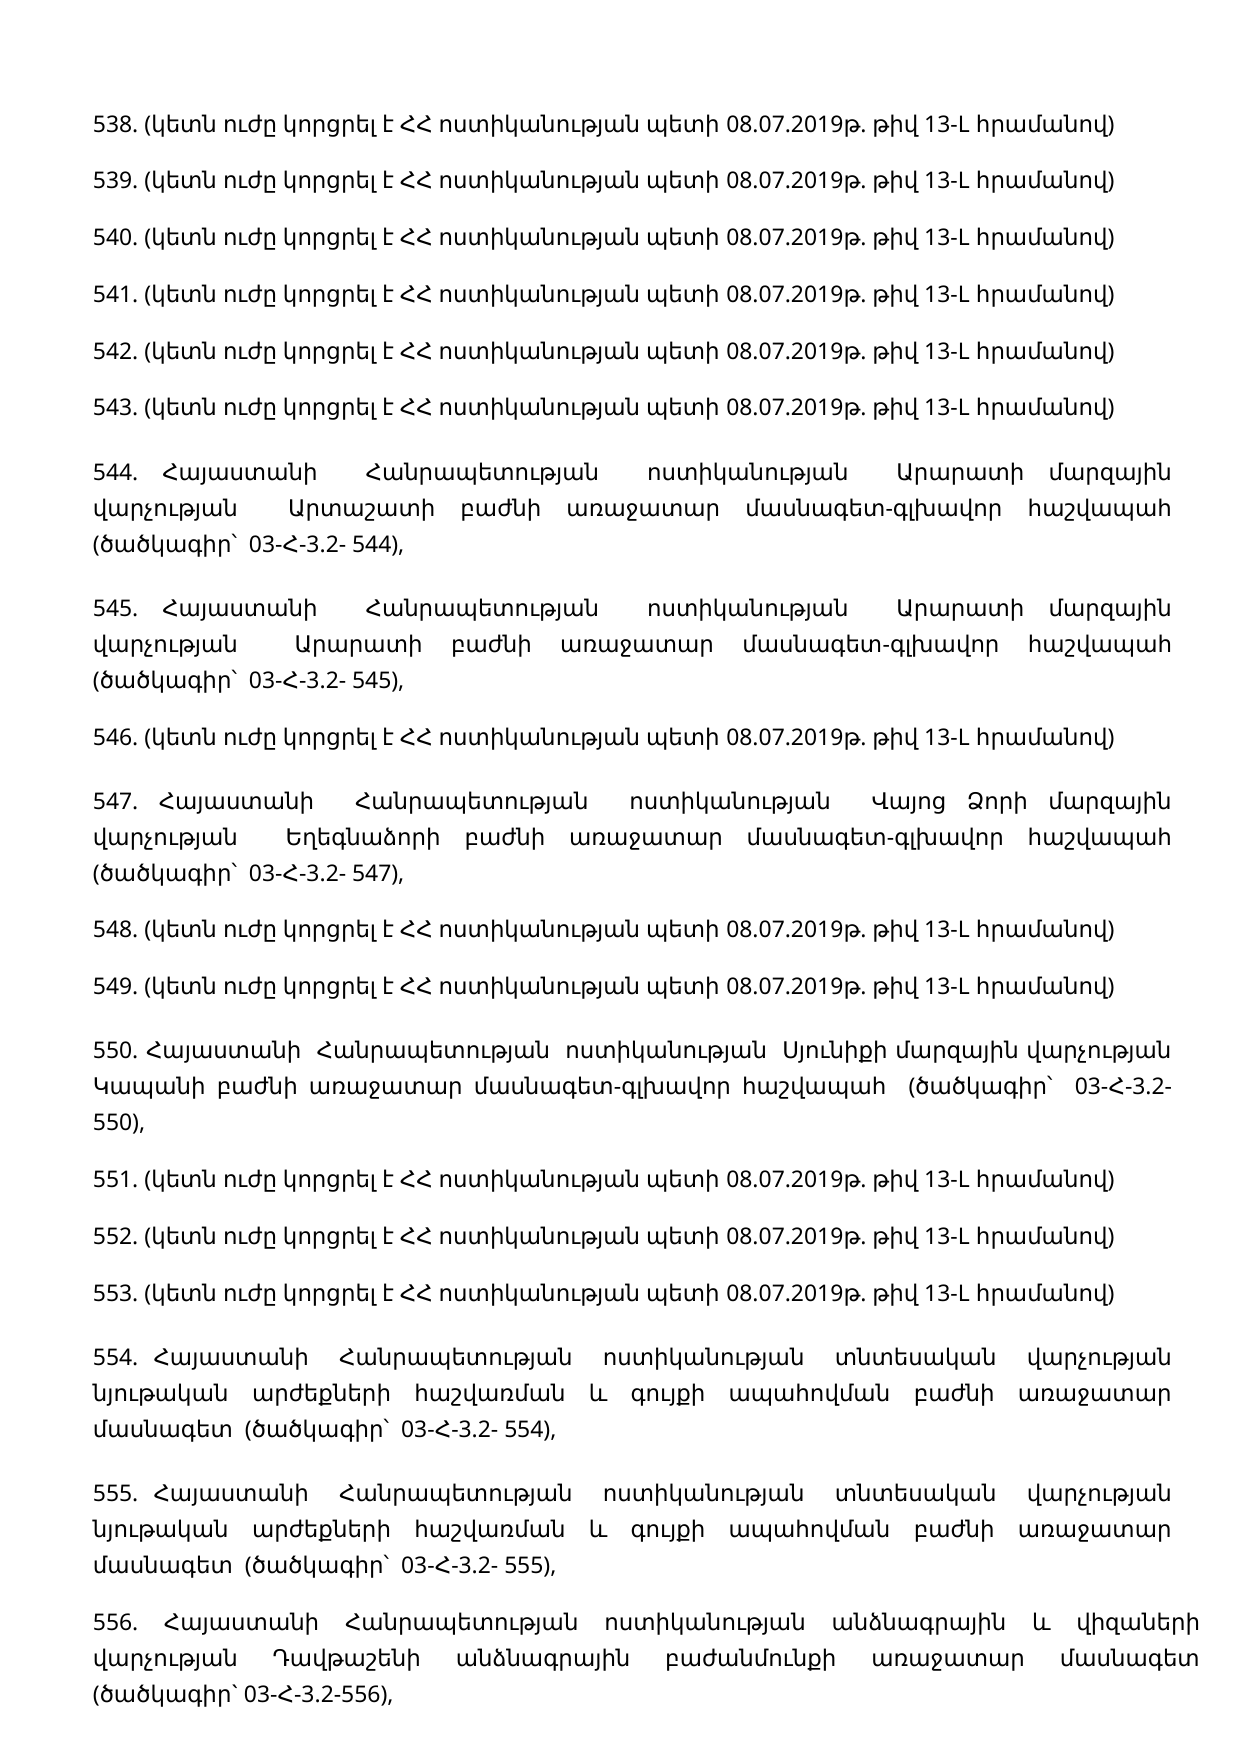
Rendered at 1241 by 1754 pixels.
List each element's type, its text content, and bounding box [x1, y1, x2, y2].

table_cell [89, 1473, 1195, 1728]
table_cell 550. Հայաստանի Հանրապետության ոստիկանության Սյունիքի մարզային վարչության Կապանի բաժնի առաջատար մասնագետ-գլխավոր հաշվապահ (ծածկագիր՝ 03-Հ-3.2- 550), 551. (կետն ուժը կորցրել է ՀՀ ոստիկանության պետի 08.07.2019թ. թիվ 13-L հրամանով) 552. (կետն ուժը կորցրել է ՀՀ ոստիկանության պետի 08.07.2019թ. թիվ 13-L հրամանով) 553. (կետն ուժը կորցրել է ՀՀ ոստիկանության պետի 08.07.2019թ. թիվ 13-L հրամանով) [89, 1030, 1195, 1337]
table_cell 545. Հայաստանի Հանրապետության ոստիկանության Արարատի մարզային վարչության Արարատի բաժնի առաջատար մասնագետ-գլխավոր հաշվապահ (ծածկագիր՝ 03-Հ-3.2- 545), 546. (կետն ուժը կորցրել է ՀՀ ոստիկանության պետի 08.07.2019թ. թիվ 13-L հրամանով) [89, 588, 1195, 781]
table_cell 547. Հայաստանի Հանրապետության ոստիկանության Վայոց Ձորի մարզային վարչության Եղեգնաձորի բաժնի առաջատար մասնագետ-գլխավոր հաշվապահ (ծածկագիր՝ 03-Հ-3.2- 547), 548. (կետն ուժը կորցրել է ՀՀ ոստիկանության պետի 08.07.2019թ. թիվ 13-L հրամանով) 549. (կետն ուժը կորցրել է ՀՀ ոստիկանության պետի 08.07.2019թ. թիվ 13-L հրամանով) [89, 781, 1195, 1030]
table_cell 544. Հայաստանի Հանրապետության ոստիկանության Արարատի մարզային վարչության Արտաշատի բաժնի առաջատար մասնագետ-գլխավոր հաշվապահ (ծածկագիր՝ 03-Հ-3.2- 544), [89, 451, 1195, 588]
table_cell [89, 103, 1195, 451]
table_cell 554. Հայաստանի Հանրապետության ոստիկանության տնտեսական վարչության նյութական արժեքների հաշվառման և գույքի ապահովման բաժնի առաջատար մասնագետ (ծածկագիր՝ 03-Հ-3.2- 554), [89, 1337, 1195, 1473]
